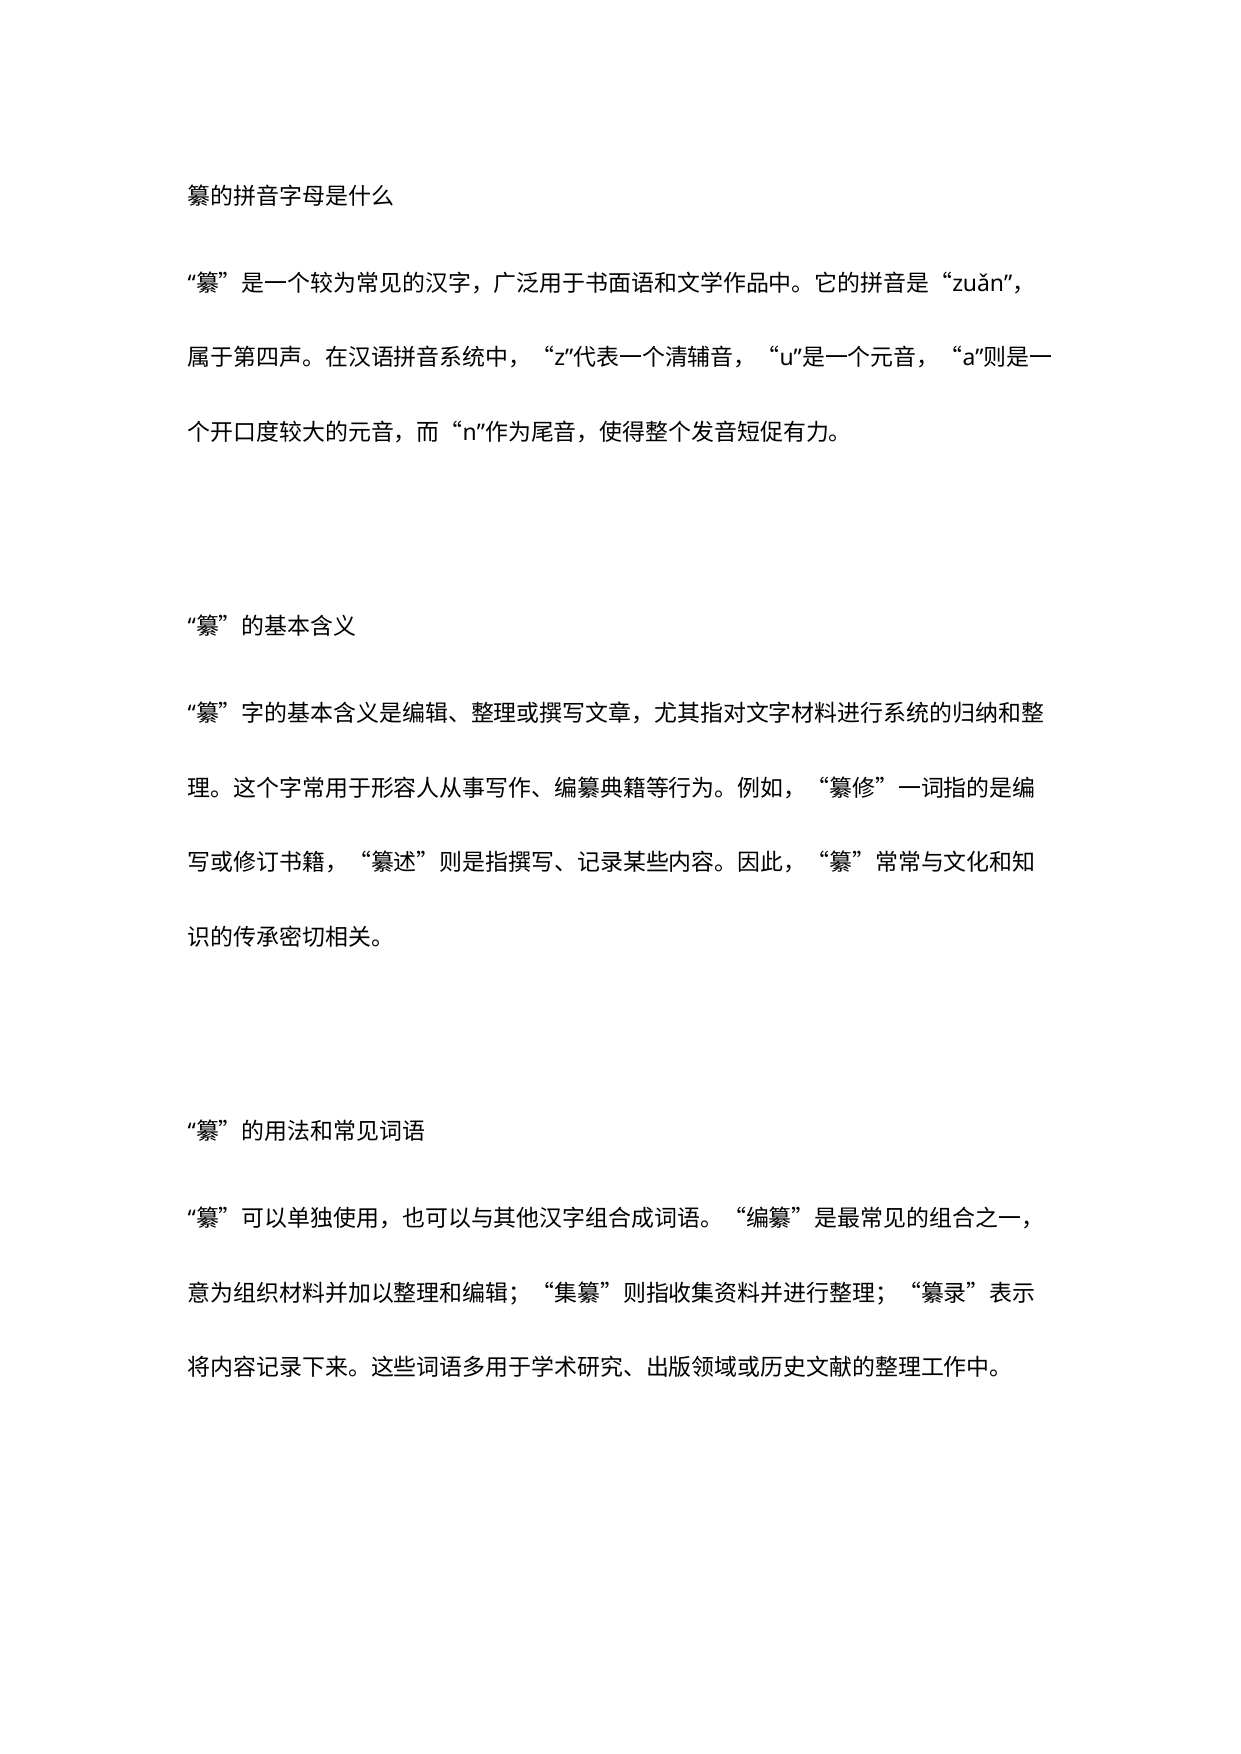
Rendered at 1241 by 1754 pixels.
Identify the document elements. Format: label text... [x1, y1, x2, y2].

text “纂”的用法和常见词语 [187, 1097, 1053, 1162]
text 纂的拼音字母是什么 [187, 162, 1053, 227]
text “纂”是一个较为常见的汉字，广泛用于书面语和文学作品中。它的拼音是“zuǎn”，属于第四声。在汉语拼音系统中，“z”代表一个清辅音，“u”是一个元音，“a”则是一个开口度较大的元音，而“n”作为尾音，使得整个发音短促有力。 [187, 248, 1053, 463]
text “纂”的基本含义 [187, 592, 1053, 657]
text “纂”字的基本含义是编辑、整理或撰写文章，尤其指对文字材料进行系统的归纳和整理。这个字常用于形容人从事写作、编纂典籍等行为。例如，“纂修”一词指的是编写或修订书籍，“纂述”则是指撰写、记录某些内容。因此，“纂”常常与文化和知识的传承密切相关。 [187, 679, 1053, 968]
text “纂”可以单独使用，也可以与其他汉字组合成词语。“编纂”是最常见的组合之一，意为组织材料并加以整理和编辑；“集纂”则指收集资料并进行整理；“纂录”表示将内容记录下来。这些词语多用于学术研究、出版领域或历史文献的整理工作中。 [187, 1184, 1053, 1398]
